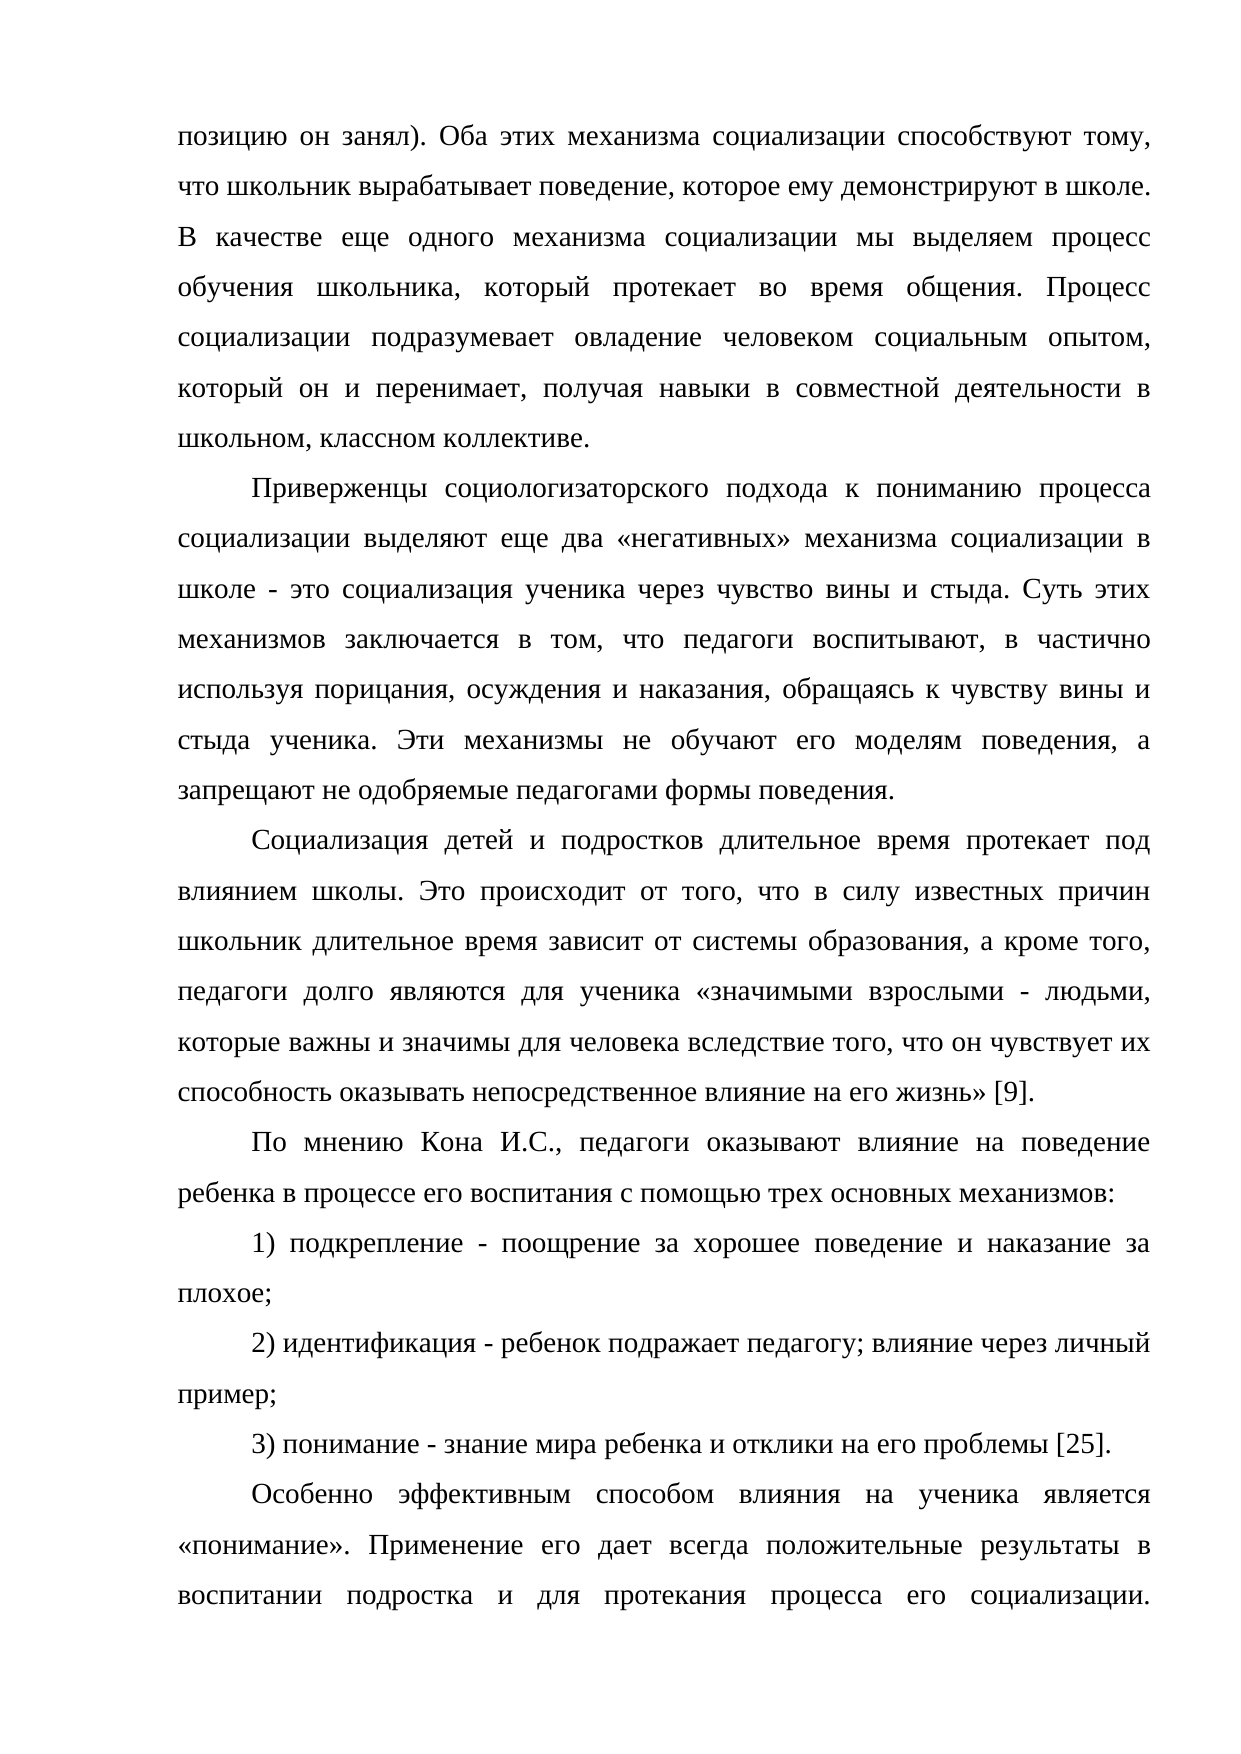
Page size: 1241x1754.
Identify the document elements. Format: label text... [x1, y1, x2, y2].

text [177, 118, 1152, 453]
text 1) подкрепление - поощрение за хорошее поведение и наказание за плохое; [177, 1225, 1152, 1309]
text Социализация детей и подростков длительное время протекает под влиянием школы. Это происходит от того, что в силу известных причин школьник длительное время зависит от системы образования, а кроме того, педагоги долго являются для ученика «значимыми взрослыми - людьми, которые важны и значимы для человека вследствие того, что он чувствует их способность оказывать непосредственное влияние на его жизнь» [9]. [177, 822, 1152, 1108]
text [177, 1477, 1152, 1611]
text 3) понимание - знание мира ребенка и отклики на его проблемы [25]. [177, 1426, 1152, 1460]
text Приверженцы социологизаторского подхода к пониманию процесса социализации выделяют еще два «негативных» механизма социализации в школе - это социализация ученика через чувство вины и стыда. Суть этих механизмов заключается в том, что педагоги воспитывают, в частично используя порицания, осуждения и наказания, обращаясь к чувству вины и стыда ученика. Эти механизмы не обучают его моделям поведения, а запрещают не одобряемые педагогами формы поведения. [177, 470, 1152, 806]
text По мнению Кона И.С., педагоги оказывают влияние на поведение ребенка в процессе его воспитания с помощью трех основных механизмов: [177, 1124, 1152, 1208]
text 2) идентификация - ребенок подражает педагогу; влияние через личный пример; [177, 1326, 1152, 1409]
